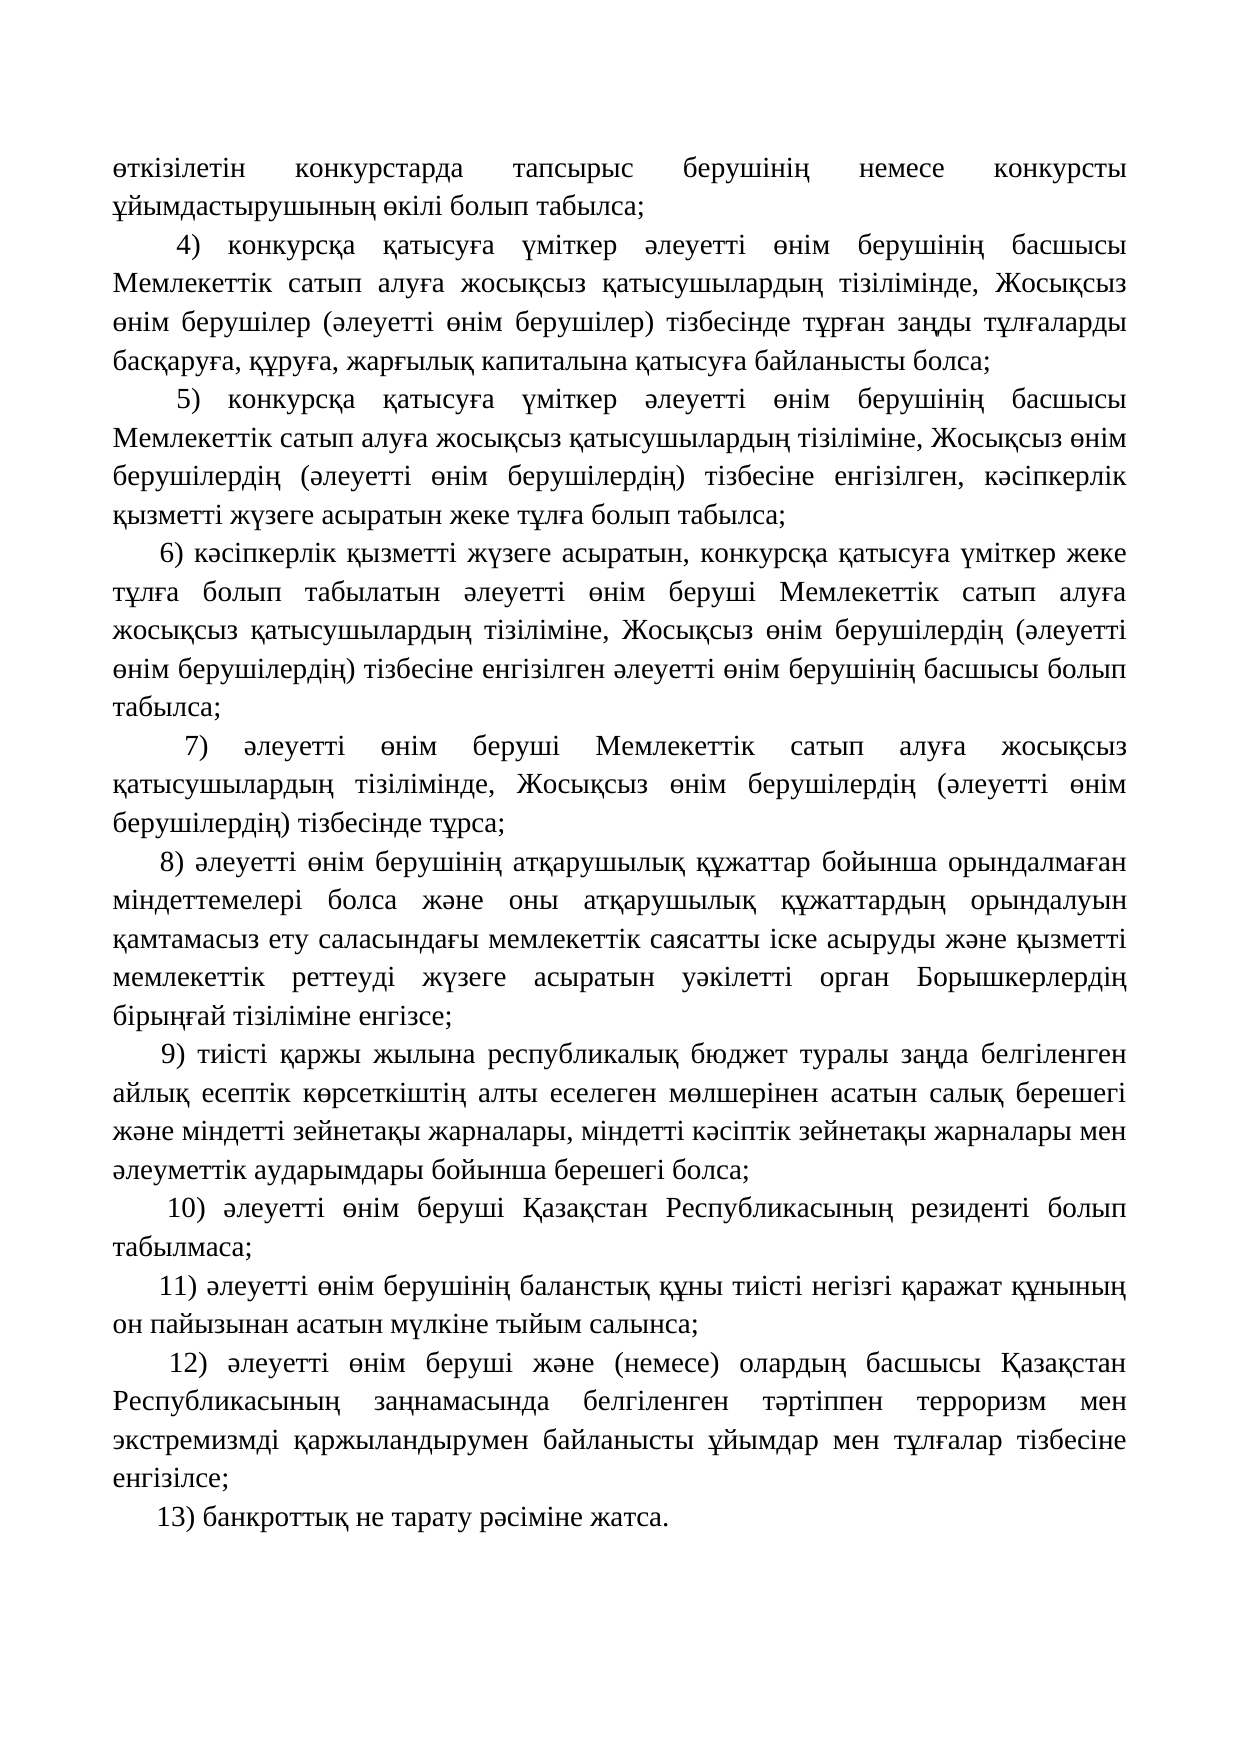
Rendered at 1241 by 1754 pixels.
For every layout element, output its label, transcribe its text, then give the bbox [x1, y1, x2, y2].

text 10) әлеуетті өнім беруші Қазақстан Республикасының резиденті болып табылмаса; [112, 1191, 1128, 1263]
text 4) конкурсқа қатысуға үміткер әлеуетті өнім берушінің басшысы Мемлекеттік сатып алуға жосықсыз қатысушылардың тізілімінде, Жосықсыз өнім берушілер (әлеуетті өнім берушілер) тізбесінде тұрған заңды тұлғаларды басқаруға, құруға, жарғылық капиталына қатысуға байланысты болса; [112, 227, 1128, 376]
text 6) кәсіпкерлік қызметті жүзеге асыратын, конкурсқа қатысуға үміткер жеке тұлға болып табылатын әлеуетті өнім беруші Мемлекеттік сатып алуға жосықсыз қатысушылардың тізіліміне, Жосықсыз өнім берушілердің (әлеуетті өнім берушілердің) тізбесіне енгізілген әлеуетті өнім берушінің басшысы болып табылса; [112, 535, 1128, 723]
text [112, 150, 1128, 222]
text 8) әлеуетті өнім берушінің атқарушылық құжаттар бойынша орындалмаған міндеттемелері болса және оны атқарушылық құжаттардың орындалуын қамтамасыз ету саласындағы мемлекеттік саясатты іске асыруды және қызметті мемлекеттік реттеуді жүзеге асыратын уәкілетті орган Борышкерлердің бірыңғай тізіліміне енгізсе; [112, 844, 1128, 1031]
text 11) әлеуетті өнім берушінің баланстық құны тиісті негізгі қаражат құнының он пайызынан асатын мүлкіне тыйым салынса; [112, 1268, 1128, 1340]
text 9) тиісті қаржы жылына республикалық бюджет туралы заңда белгіленген айлық есептік көрсеткіштің алты еселеген мөлшерінен асатын салық берешегі және міндетті зейнетақы жарналары, міндетті кәсіптік зейнетақы жарналары мен әлеуметтік аударымдары бойынша берешегі болса; [112, 1036, 1128, 1186]
text 12) әлеуетті өнім беруші және (немесе) олардың басшысы Қазақстан Республикасының заңнамасында белгіленген тәртіппен терроризм мен экстремизмді қаржыландырумен байланысты ұйымдар мен тұлғалар тізбесіне енгізілсе; [112, 1345, 1128, 1494]
text 13) банкроттық не тарату рәсіміне жатса. [112, 1499, 1128, 1532]
text 5) конкурсқа қатысуға үміткер әлеуетті өнім берушінің басшысы Мемлекеттік сатып алуға жосықсыз қатысушылардың тізіліміне, Жосықсыз өнім берушілердің (әлеуетті өнім берушілердің) тізбесіне енгізілген, кәсіпкерлік қызметті жүзеге асыратын жеке тұлға болып табылса; [112, 381, 1128, 530]
text 7) әлеуетті өнім беруші Мемлекеттік сатып алуға жосықсыз қатысушылардың тізілімінде, Жосықсыз өнім берушілердің (әлеуетті өнім берушілердің) тізбесінде тұрса; [112, 728, 1128, 839]
